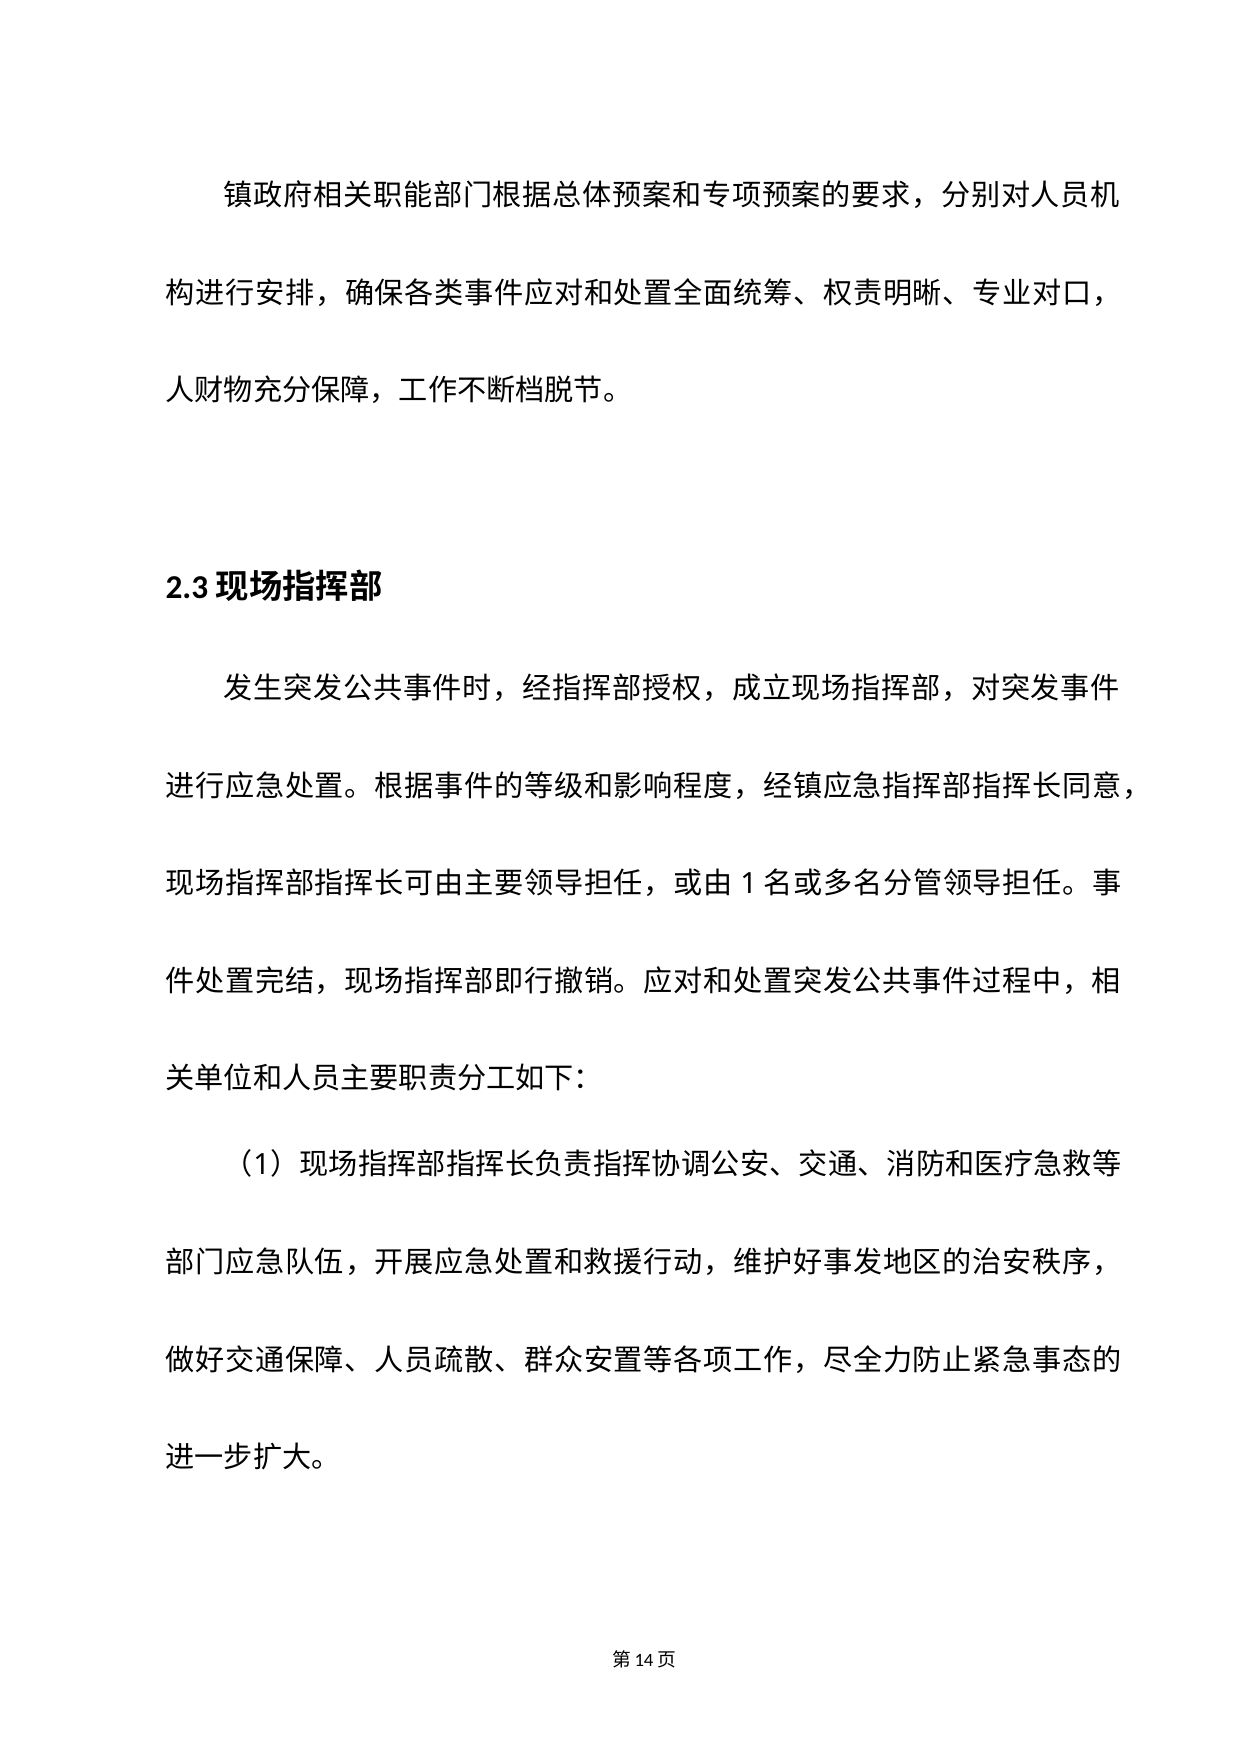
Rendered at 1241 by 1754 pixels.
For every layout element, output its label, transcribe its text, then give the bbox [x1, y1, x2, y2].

text （1）现场指挥部指挥长负责指挥协调公安、交通、消防和医疗急救等部门应急队伍，开展应急处置和救援行动，维护好事发地区的治安秩序，做好交通保障、人员疏散、群众安置等各项工作，尽全力防止紧急事态的进一步扩大。 [165, 1130, 1122, 1487]
text 2.3 现场指挥部 [165, 552, 1122, 617]
text 镇政府相关职能部门根据总体预案和专项预案的要求，分别对人员机构进行安排，确保各类事件应对和处置全面统筹、权责明晰、专业对口，人财物充分保障，工作不断档脱节。 [165, 161, 1122, 421]
text 发生突发公共事件时，经指挥部授权，成立现场指挥部，对突发事件进行应急处置。根据事件的等级和影响程度，经镇应急指挥部指挥长同意，现场指挥部指挥长可由主要领导担任，或由1名或多名分管领导担任。事件处置完结，现场指挥部即行撤销。应对和处置突发公共事件过程中，相关单位和人员主要职责分工如下： [165, 653, 1122, 1108]
